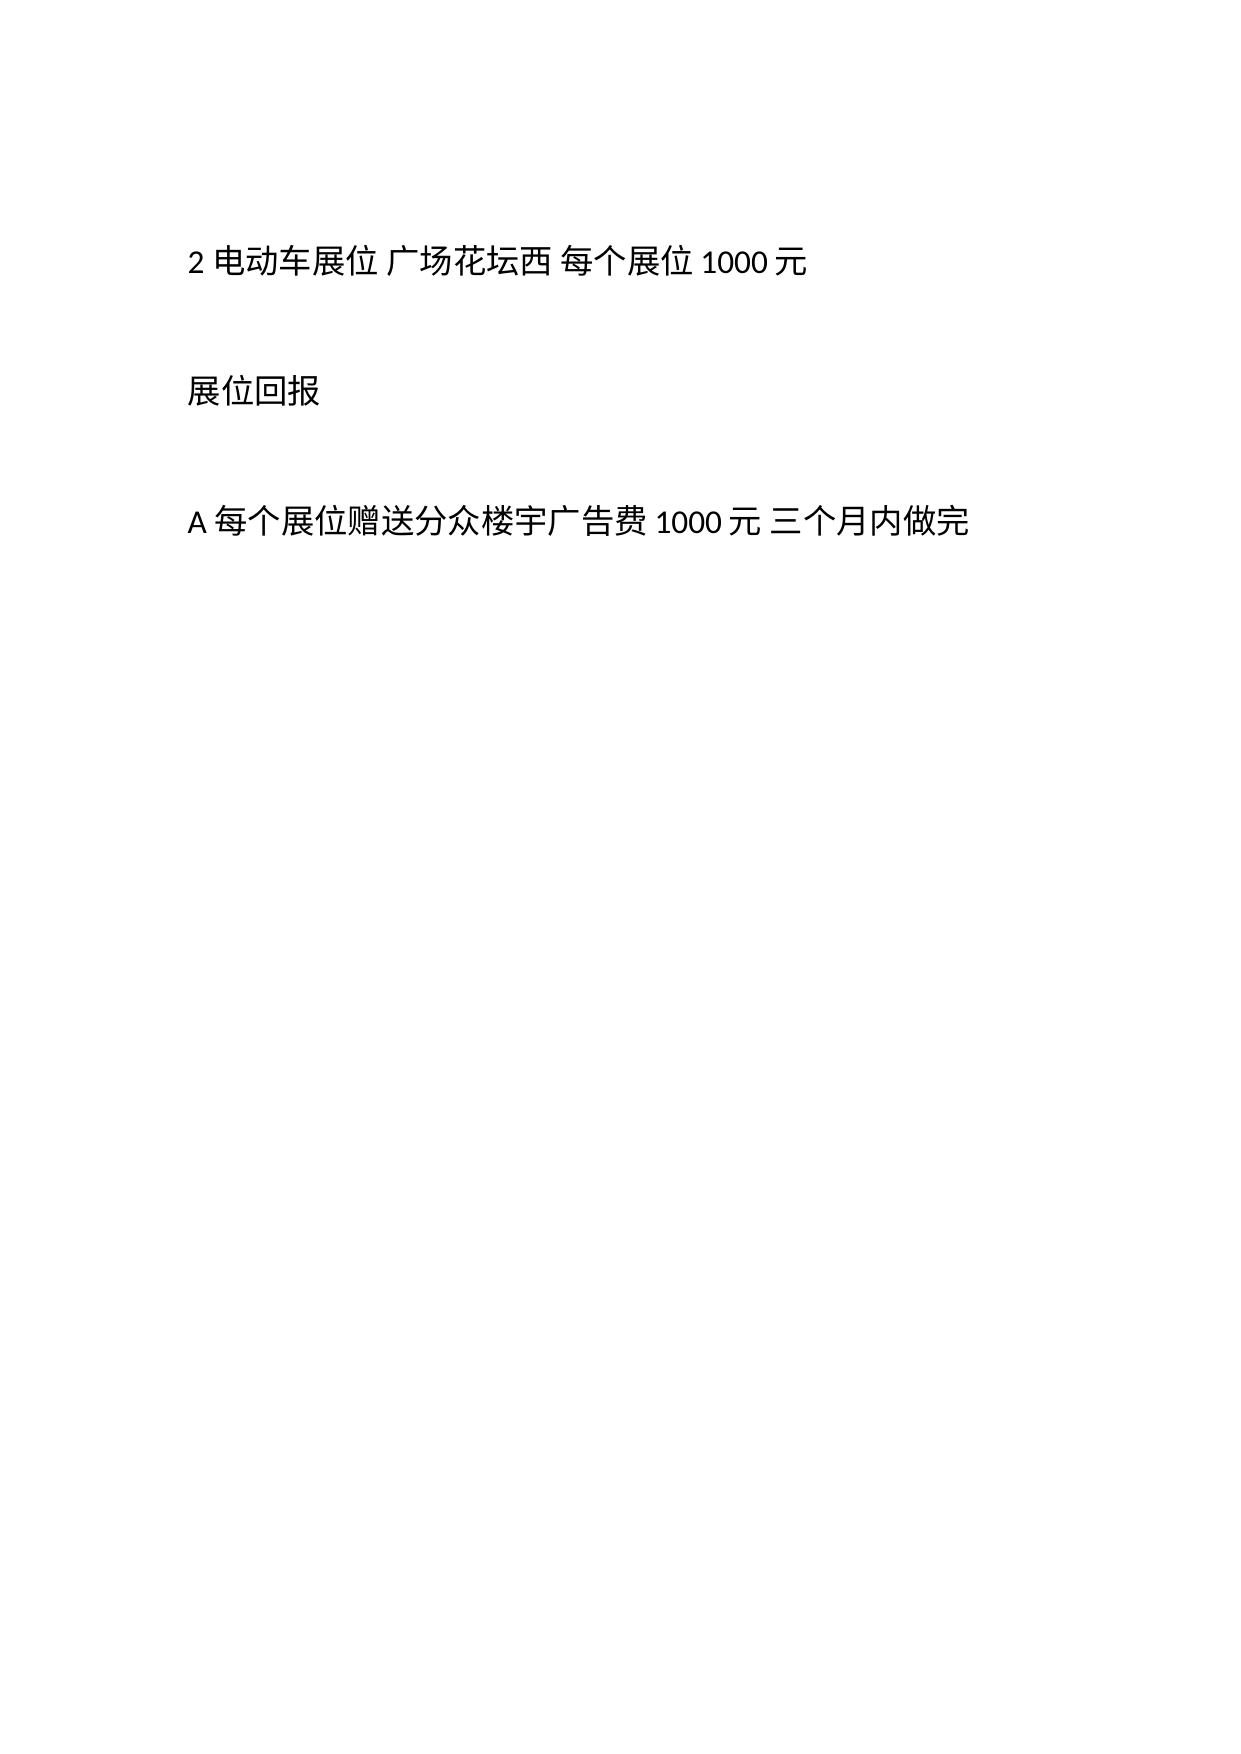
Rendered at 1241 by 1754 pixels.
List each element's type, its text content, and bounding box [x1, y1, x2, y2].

text 展位回报 [187, 357, 1053, 422]
text A 每个展位赠送分众楼宇广告费1000元 三个月内做完 [187, 487, 1053, 552]
text 2 电动车展位 广场花坛西 每个展位1000元 [187, 227, 1053, 292]
